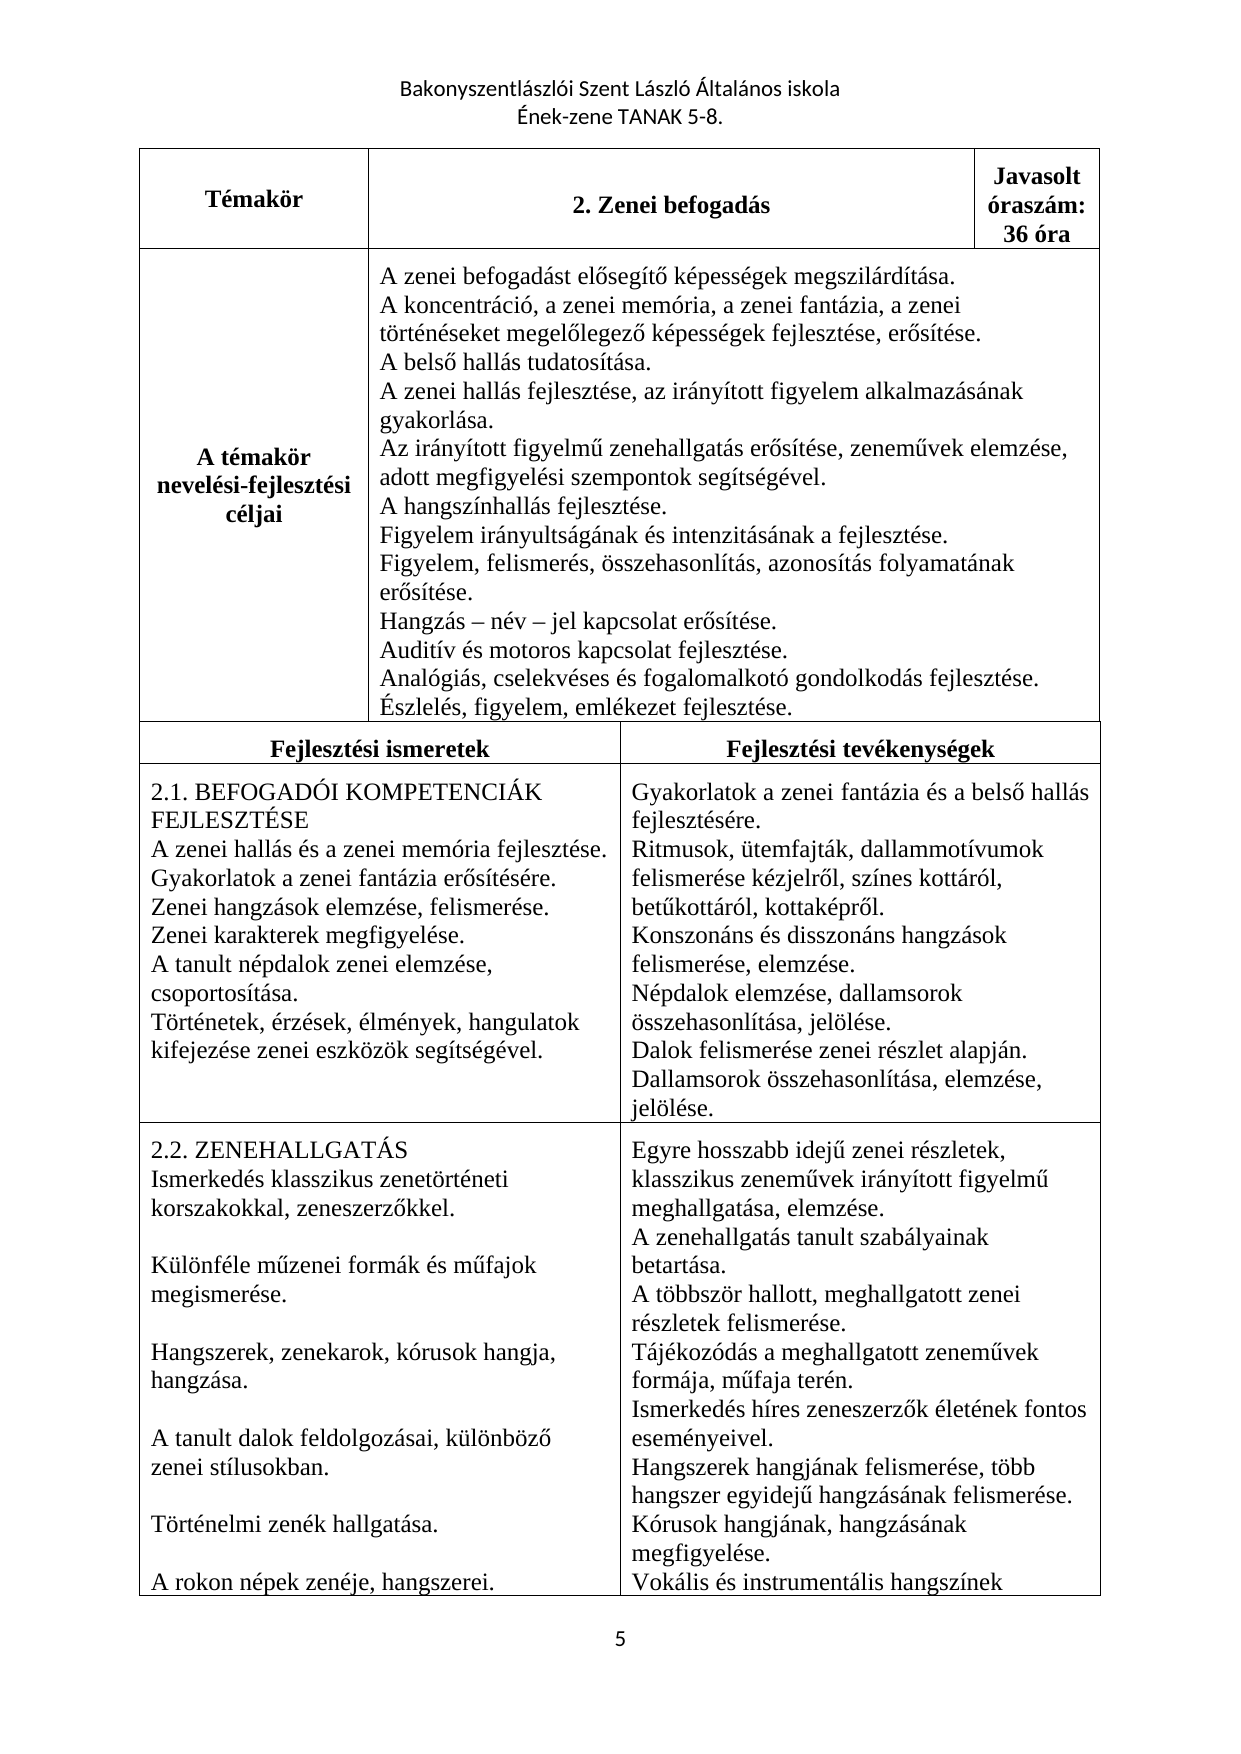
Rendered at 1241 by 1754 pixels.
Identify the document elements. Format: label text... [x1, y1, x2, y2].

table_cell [140, 1123, 620, 1595]
table_cell Fejlesztési tevékenységek [621, 722, 1100, 763]
table_cell A zenei befogadást elősegítő képességek megszilárdítása. A koncentráció, a zenei memória, a zenei fantázia, a zenei történéseket megelőlegező képességek fejlesztése, erősítése. A belső hallás tudatosítása. A zenei hallás fejlesztése, az irányított figyelem alkalmazásának gyakorlása. Az irányított figyelmű zenehallgatás erősítése, zeneművek elemzése, adott megfigyelési szempontok segítségével. A hangszínhallás fejlesztése. Figyelem irányultságának és intenzitásának a fejlesztése. Figyelem, felismerés, összehasonlítás, azonosítás folyamatának erősítése. Hangzás – név – jel kapcsolat erősítése. Auditív és motoros kapcsolat fejlesztése. Analógiás, cselekvéses és fogalomalkotó gondolkodás fejlesztése. Észlelés, figyelem, emlékezet fejlesztése. [369, 249, 1099, 721]
table_header 2. Zenei befogadás [369, 149, 974, 247]
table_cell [621, 1123, 1100, 1595]
table_cell Gyakorlatok a zenei fantázia és a belső hallás fejlesztésére. Ritmusok, ütemfajták, dallammotívumok felismerése kézjelről, színes kottáról, betűkottáról, kottaképről. Konszonáns és disszonáns hangzások felismerése, elemzése. Népdalok elemzése, dallamsorok összehasonlítása, jelölése. Dalok felismerése zenei részlet alapján. Dallamsorok összehasonlítása, elemzése, jelölése. [621, 764, 1100, 1122]
table_header Javasolt óraszám: 36 óra [975, 149, 1099, 247]
table_cell Fejlesztési ismeretek [140, 722, 620, 763]
table_cell 2.1. BEFOGADÓI KOMPETENCIÁK FEJLESZTÉSE A zenei hallás és a zenei memória fejlesztése. Gyakorlatok a zenei fantázia erősítésére. Zenei hangzások elemzése, felismerése. Zenei karakterek megfigyelése. A tanult népdalok zenei elemzése, csoportosítása. Történetek, érzések, élmények, hangulatok kifejezése zenei eszközök segítségével. [140, 764, 620, 1122]
table_cell A témakör nevelési-fejlesztési céljai [140, 249, 368, 721]
table_header Témakör [140, 149, 368, 247]
